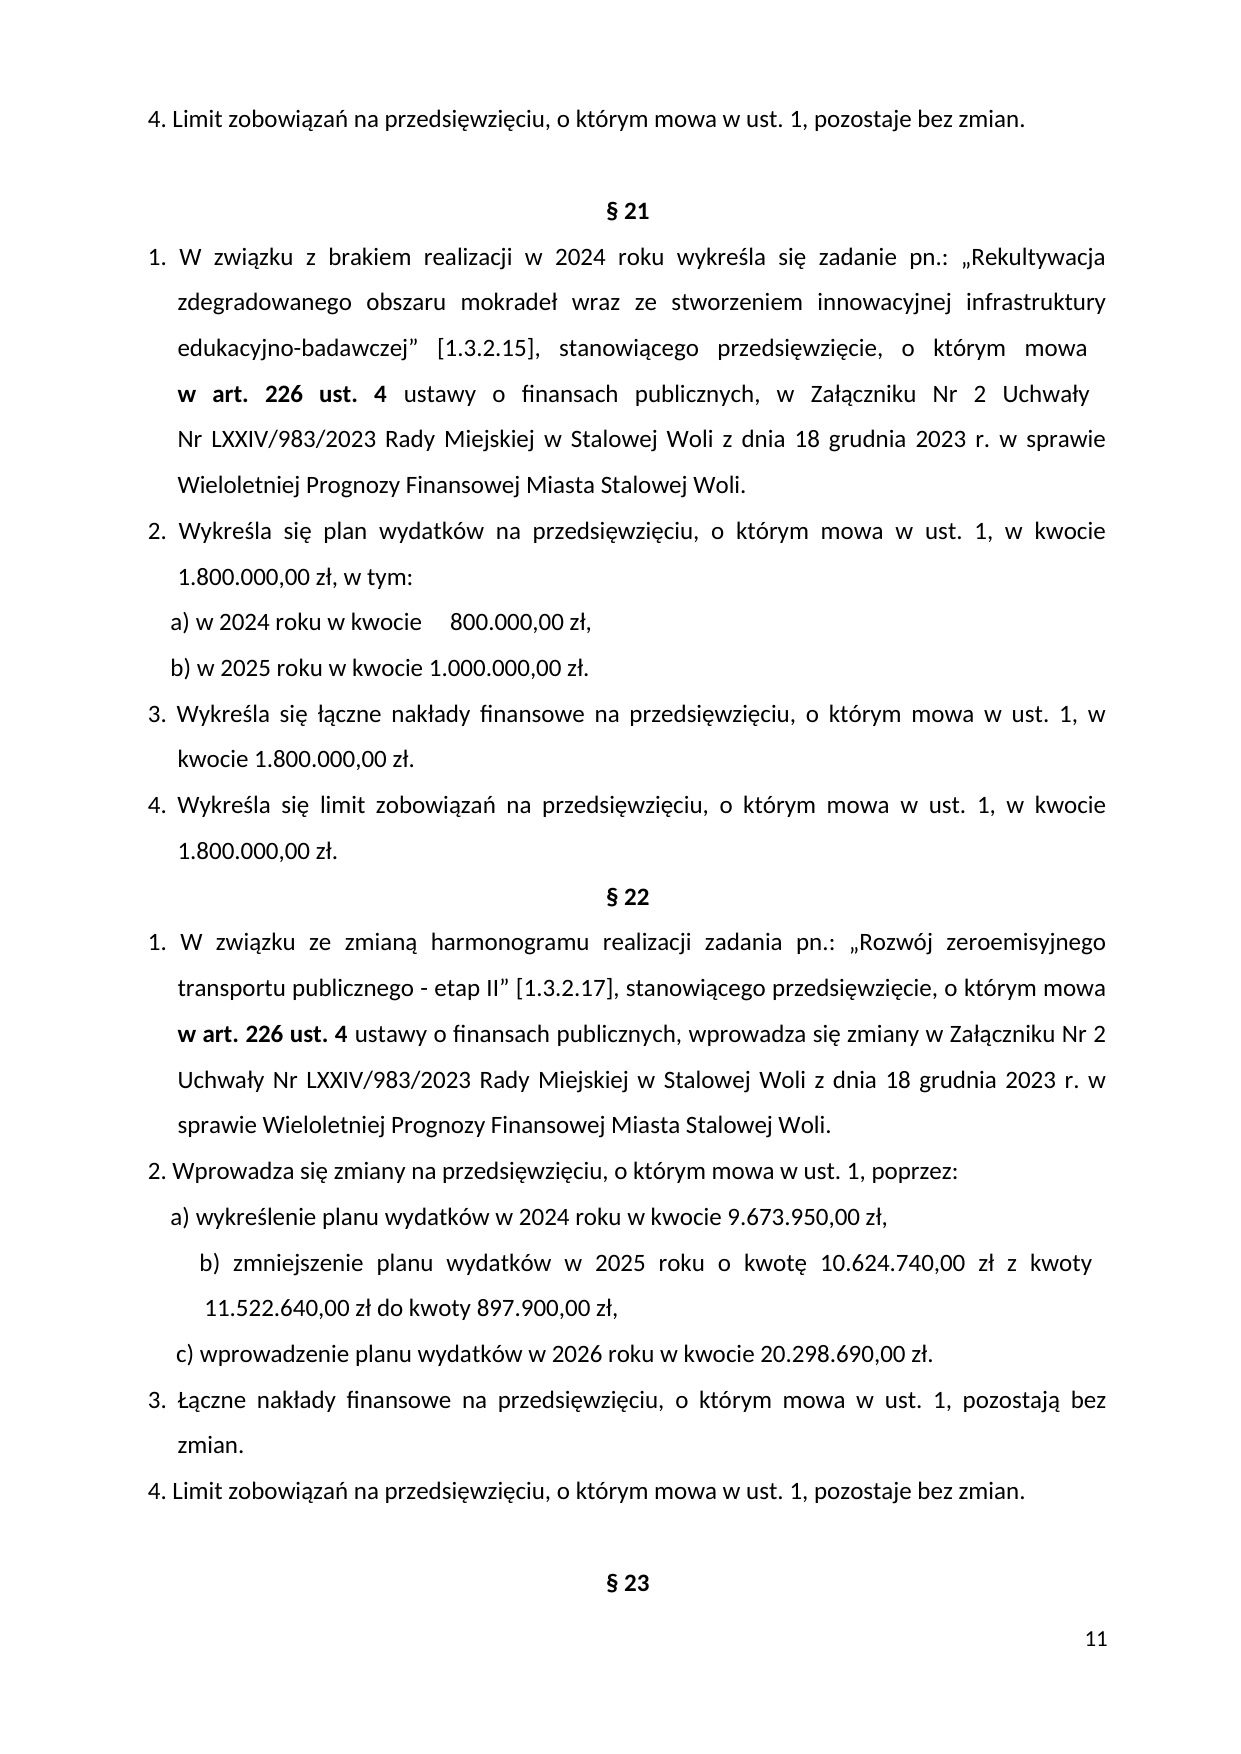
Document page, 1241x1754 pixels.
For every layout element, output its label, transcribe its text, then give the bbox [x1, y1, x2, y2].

text 3. Wykreśla się łączne nakłady finansowe na przedsięwzięciu, o którym mowa w ust. 1, w kwocie 1.800.000,00 zł. [148, 698, 1107, 774]
text 4. Limit zobowiązań na przedsięwzięciu, o którym mowa w ust. 1, pozostaje bez zmian. [148, 103, 1107, 134]
text 1. W związku z brakiem realizacji w 2024 roku wykreśla się zadanie pn.: „Rekultywacja zdegradowanego obszaru mokradeł wraz ze stworzeniem innowacyjnej infrastruktury edukacyjno-badawczej” [1.3.2.15], stanowiącego przedsięwzięcie, o którym mowa w art. 226 ust. 4 ustawy o finansach publicznych, w Załączniku Nr 2 Uchwały Nr LXXIV/983/2023 Rady Miejskiej w Stalowej Woli z dnia 18 grudnia 2023 r. w sprawie Wieloletniej Prognozy Finansowej Miasta Stalowej Woli. [148, 241, 1107, 500]
text 2. Wprowadza się zmiany na przedsięwzięciu, o którym mowa w ust. 1, poprzez: [148, 1155, 1107, 1186]
text 4. Limit zobowiązań na przedsięwzięciu, o którym mowa w ust. 1, pozostaje bez zmian. [148, 1475, 1107, 1506]
text § 22 [148, 881, 1107, 911]
text c) wprowadzenie planu wydatków w 2026 roku w kwocie 20.298.690,00 zł. [148, 1338, 1107, 1369]
text 4. Wykreśla się limit zobowiązań na przedsięwzięciu, o którym mowa w ust. 1, w kwocie 1.800.000,00 zł. [148, 789, 1107, 866]
text 3. Łączne nakłady finansowe na przedsięwzięciu, o którym mowa w ust. 1, pozostają bez zmian. [148, 1384, 1107, 1460]
text b) w 2025 roku w kwocie 1.000.000,00 zł. [148, 652, 1107, 683]
text 1. W związku ze zmianą harmonogramu realizacji zadania pn.: „Rozwój zeroemisyjnego transportu publicznego - etap II” [1.3.2.17], stanowiącego przedsięwzięcie, o którym mowa w art. 226 ust. 4 ustawy o finansach publicznych, wprowadza się zmiany w Załączniku Nr 2 Uchwały Nr LXXIV/983/2023 Rady Miejskiej w Stalowej Woli z dnia 18 grudnia 2023 r. w sprawie Wieloletniej Prognozy Finansowej Miasta Stalowej Woli. [148, 927, 1107, 1140]
text a) wykreślenie planu wydatków w 2024 roku w kwocie 9.673.950,00 zł, [148, 1201, 1107, 1231]
text b) zmniejszenie planu wydatków w 2025 roku o kwotę 10.624.740,00 zł z kwoty 11.522.640,00 zł do kwoty 897.900,00 zł, [148, 1247, 1107, 1323]
text § 23 [148, 1567, 1107, 1597]
text § 21 [148, 195, 1107, 225]
text 2. Wykreśla się plan wydatków na przedsięwzięciu, o którym mowa w ust. 1, w kwocie 1.800.000,00 zł, w tym: [148, 515, 1107, 591]
text a) w 2024 roku w kwocie 800.000,00 zł, [148, 606, 1107, 637]
